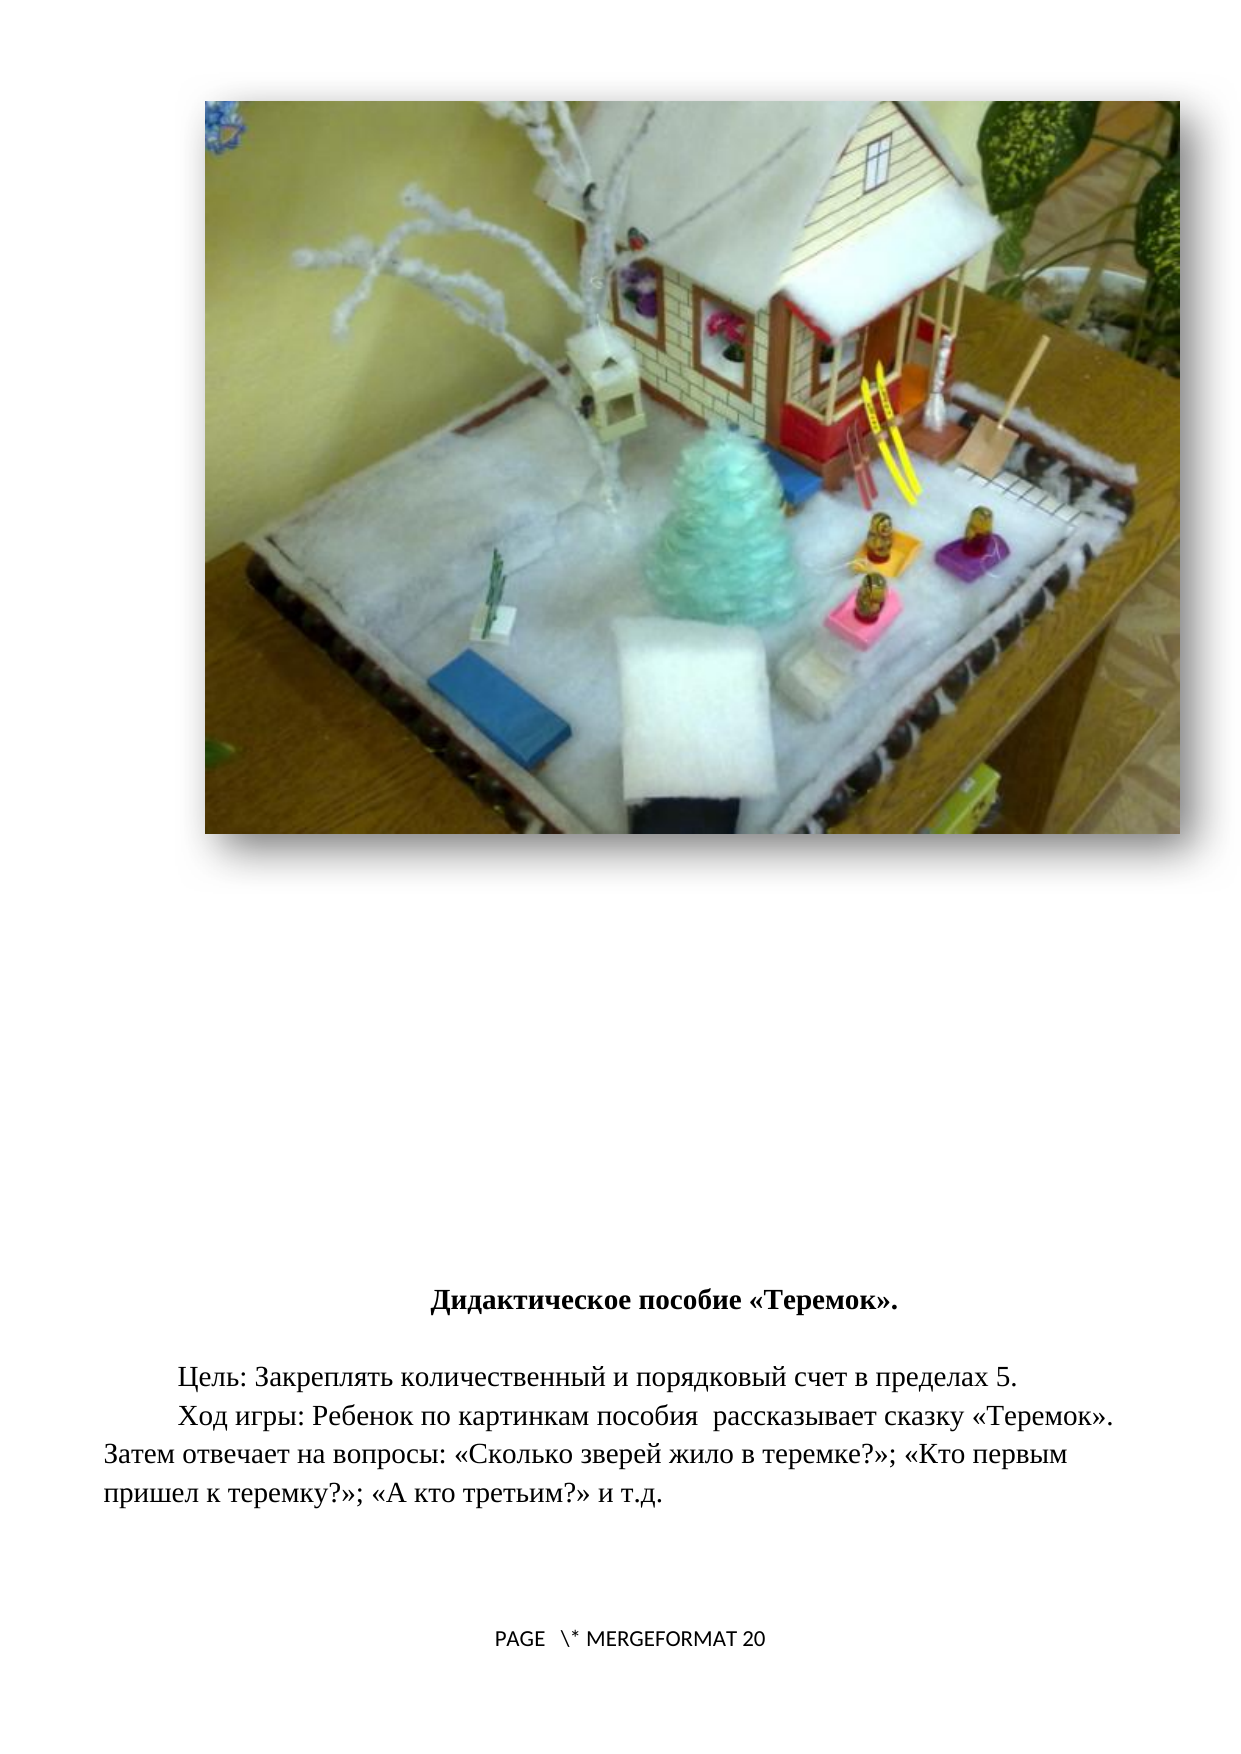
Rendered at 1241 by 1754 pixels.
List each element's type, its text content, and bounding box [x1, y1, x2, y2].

picture [205, 101, 1180, 834]
text Цель: Закреплять количественный и порядковый счет в пределах 5. [103, 1359, 1152, 1393]
text Ход игры: Ребенок по картинкам пособия рассказывает сказку «Теремок». Затем отвечает на вопросы: «Сколько зверей жило в теремке?»; «Кто первым пришел к теремку?»; «А кто третьим?» и т.д. [103, 1398, 1152, 1509]
text Дидактическое пособие «Теремок». [103, 1282, 1152, 1316]
